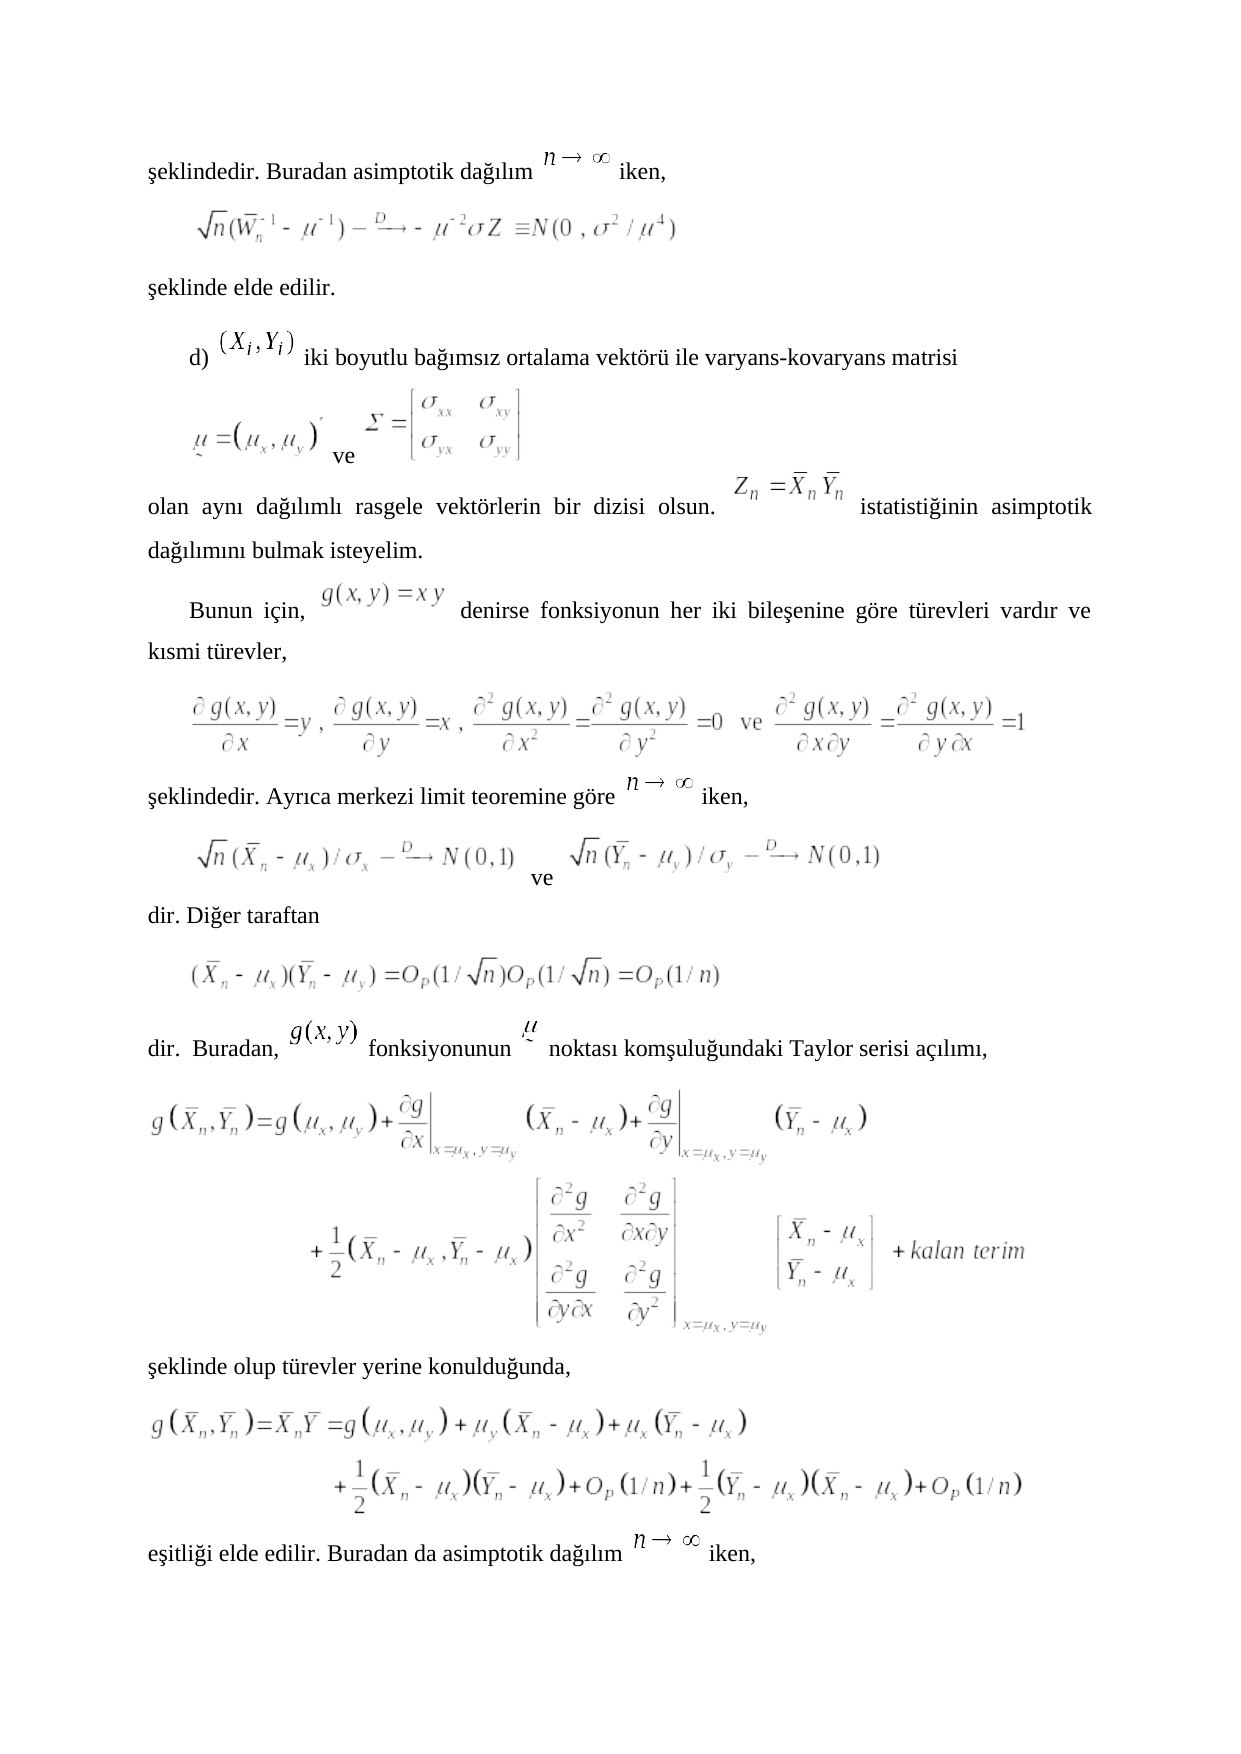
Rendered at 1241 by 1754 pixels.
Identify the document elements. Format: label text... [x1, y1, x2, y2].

text şeklindedir. Buradan asimptotik dağılım iken, [148, 148, 1093, 184]
text d) iki boyutlu bağımsız ortalama vektörü ile varyans-kovaryans matrisi [148, 323, 1093, 370]
text dir. Diğer taraftan [148, 901, 1093, 929]
text eşitliği elde edilir. Buradan da asimptotik dağılım iken, [148, 1529, 1093, 1567]
text ve [148, 384, 1093, 469]
text Bunun için, denirse fonksiyonun her iki bileşenine göre türevleri vardır ve kısmi türevler, [148, 577, 1093, 665]
text olan aynı dağılımlı rasgele vektörlerin bir dizisi olsun. istatistiğinin asimptotik dağılımını bulmak isteyelim. [148, 479, 1093, 567]
text şeklinde olup türevler yerine konulduğunda, [148, 1352, 1093, 1380]
text ve [148, 834, 1093, 891]
text dir. Buradan, fonksiyonunun noktası komşuluğundaki Taylor serisi açılımı, [148, 1016, 1093, 1062]
text şeklinde elde edilir. [148, 273, 1093, 301]
text şeklindedir. Ayrıca merkezi limit teoremine göre iken, [148, 772, 1093, 809]
